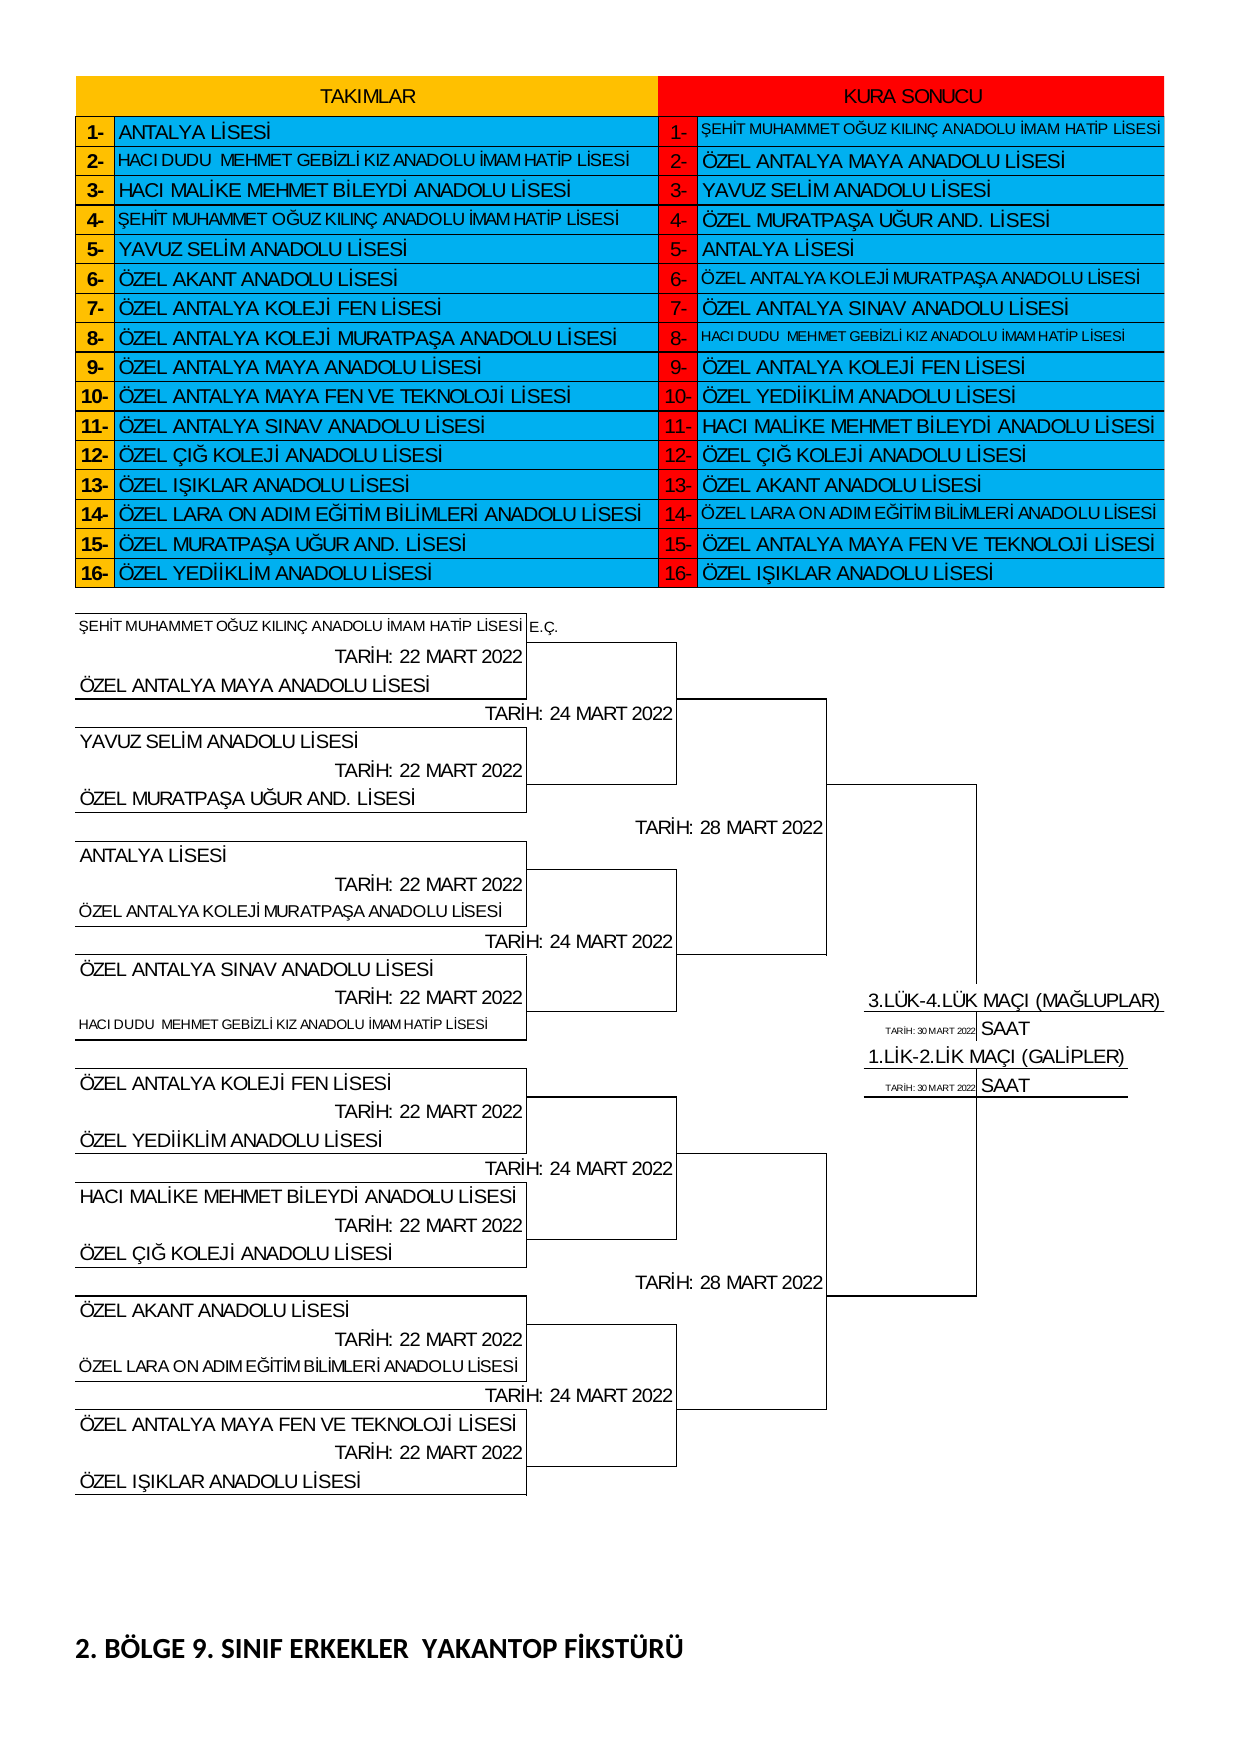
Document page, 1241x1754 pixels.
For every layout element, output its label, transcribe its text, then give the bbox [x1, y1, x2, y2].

text 2. BÖLGE 9. SINIF ERKEKLER YAKANTOP FİKSTÜRÜ [75, 1630, 1165, 1666]
